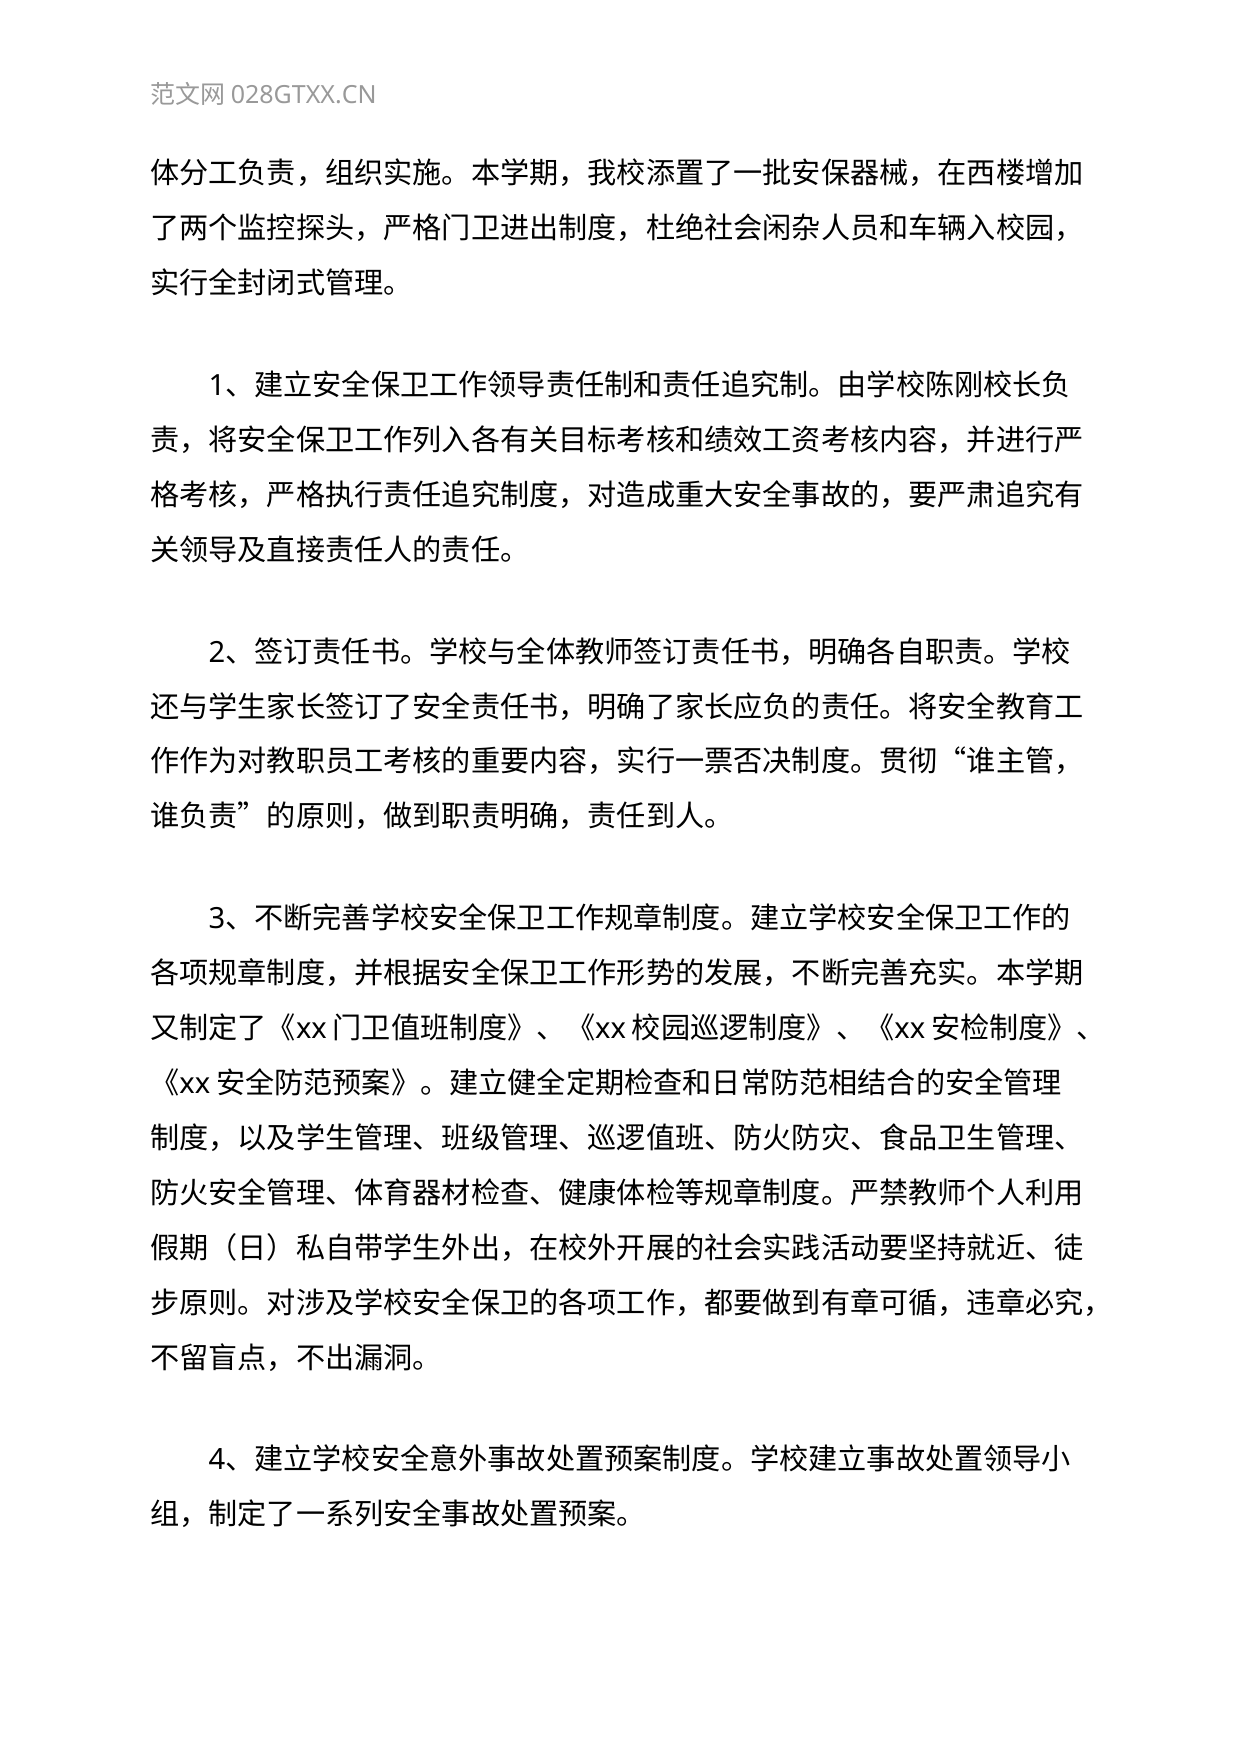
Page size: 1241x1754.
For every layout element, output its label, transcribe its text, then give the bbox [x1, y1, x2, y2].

text 1、建立安全保卫工作领导责任制和责任追究制。由学校陈刚校长负责，将安全保卫工作列入各有关目标考核和绩效工资考核内容，并进行严格考核，严格执行责任追究制度，对造成重大安全事故的，要严肃追究有关领导及直接责任人的责任。 [150, 362, 1090, 569]
text 2、签订责任书。学校与全体教师签订责任书，明确各自职责。学校还与学生家长签订了安全责任书，明确了家长应负的责任。将安全教育工作作为对教职员工考核的重要内容，实行一票否决制度。贯彻“谁主管，谁负责”的原则，做到职责明确，责任到人。 [150, 628, 1090, 835]
text 4、建立学校安全意外事故处置预案制度。学校建立事故处置领导小组，制定了一系列安全事故处置预案。 [150, 1436, 1090, 1533]
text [150, 150, 1090, 302]
text 3、不断完善学校安全保卫工作规章制度。建立学校安全保卫工作的各项规章制度，并根据安全保卫工作形势的发展，不断完善充实。本学期又制定了《xx门卫值班制度》、《xx校园巡逻制度》、《xx安检制度》、《xx安全防范预案》。建立健全定期检查和日常防范相结合的安全管理制度，以及学生管理、班级管理、巡逻值班、防火防灾、食品卫生管理、防火安全管理、体育器材检查、健康体检等规章制度。严禁教师个人利用假期（日）私自带学生外出，在校外开展的社会实践活动要坚持就近、徒步原则。对涉及学校安全保卫的各项工作，都要做到有章可循，违章必究，不留盲点，不出漏洞。 [150, 895, 1090, 1376]
